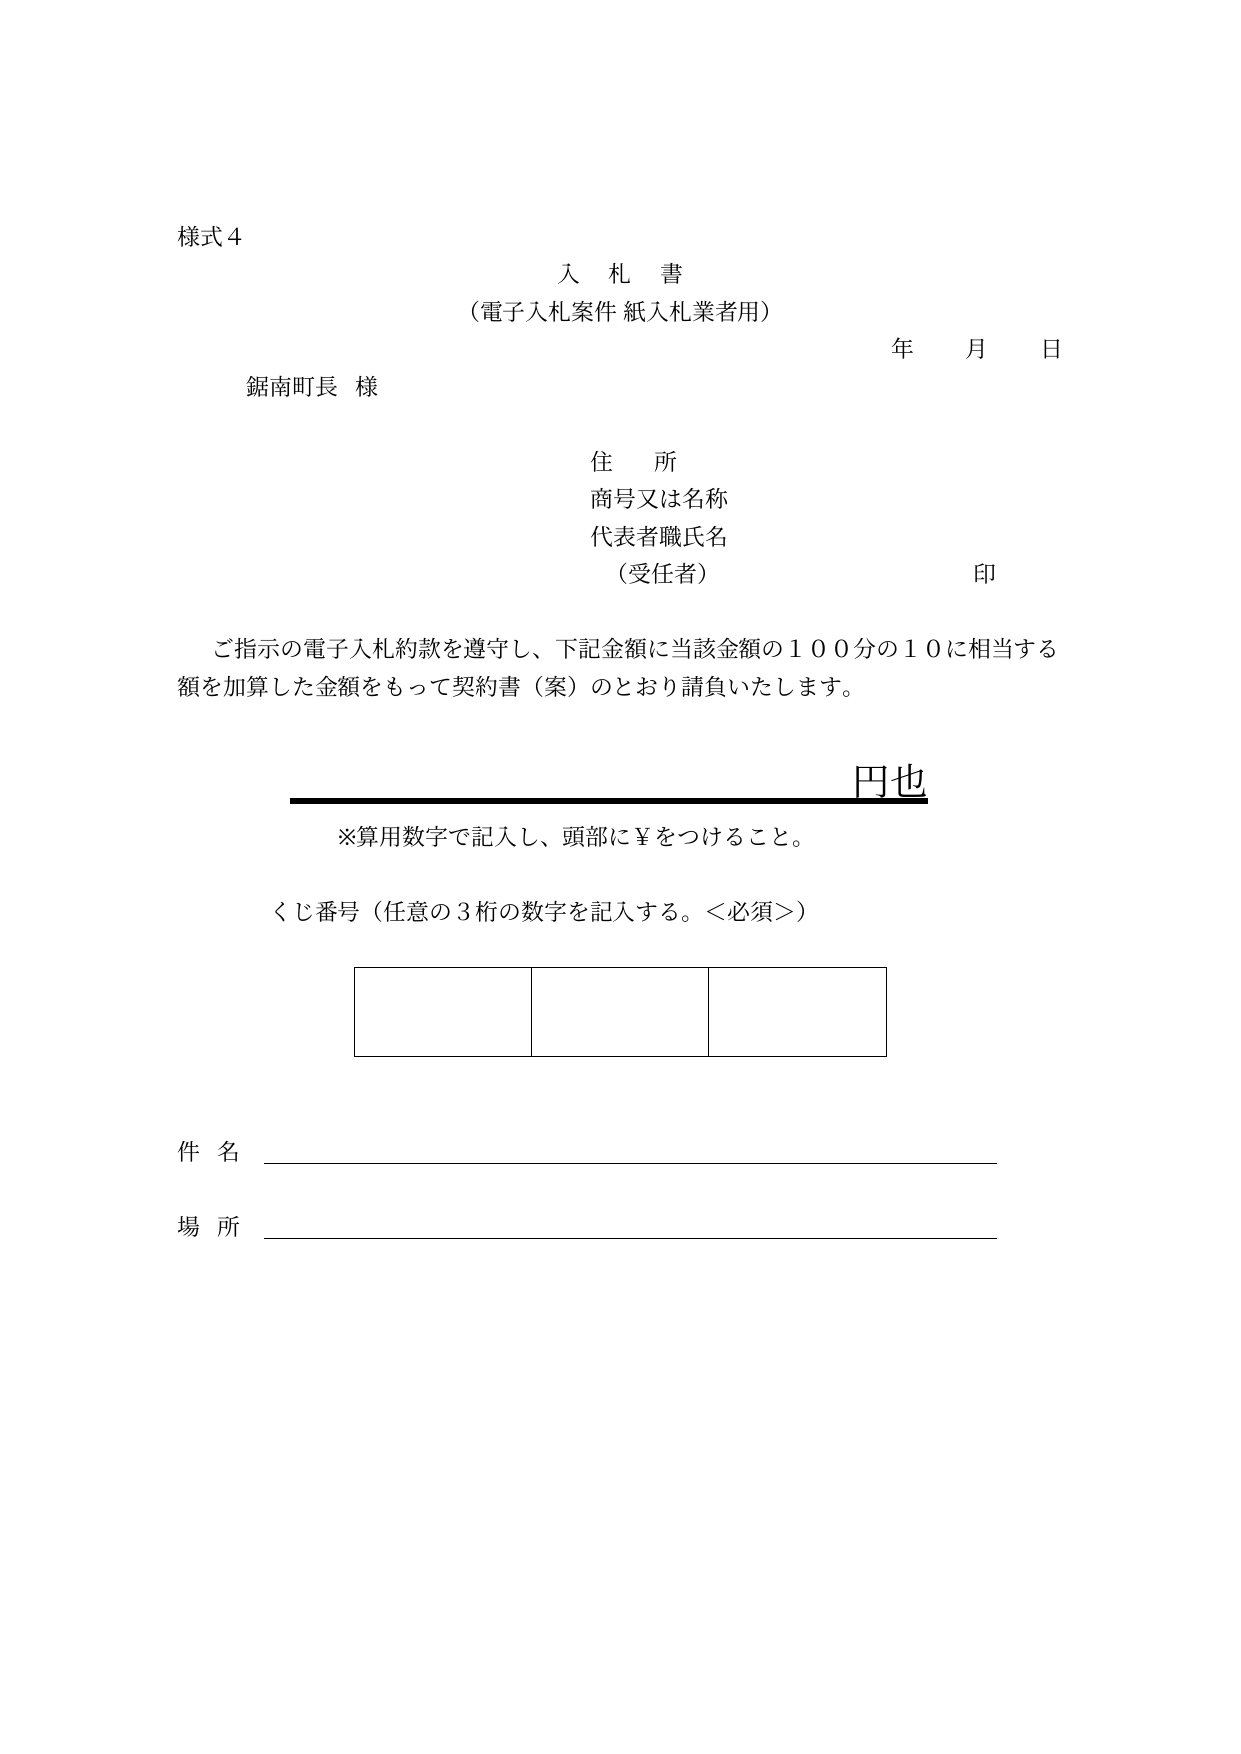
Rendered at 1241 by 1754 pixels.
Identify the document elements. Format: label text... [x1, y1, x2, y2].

text ※算用数字で記入し、頭部に￥をつけること。 [177, 817, 1063, 854]
table_header [355, 968, 531, 1056]
text 住 所 [177, 442, 1063, 479]
text 件 名 [177, 1132, 1063, 1170]
text 年 月 日 [177, 329, 1063, 367]
text くじ番号（任意の３桁の数字を記入する。＜必須＞） [177, 892, 1063, 929]
text 鋸南町長 様 [177, 367, 1063, 404]
text 代表者職氏名 [177, 517, 1063, 554]
text ご指示の電子入札約款を遵守し、下記金額に当該金額の１００分の１０に相当する額を加算した金額をもって契約書（案）のとおり請負いたします。 [177, 629, 1063, 704]
text （受任者） 印 [177, 554, 1063, 592]
text 様式４ [177, 217, 1063, 254]
text 商号又は名称 [177, 479, 1063, 517]
text 円也 [177, 742, 1063, 817]
text 場 所 [177, 1207, 1063, 1245]
table_header [532, 968, 708, 1056]
table_header [709, 968, 886, 1056]
text 入 札 書 [177, 254, 1063, 292]
text （電子入札案件 紙入札業者用） [177, 292, 1063, 329]
